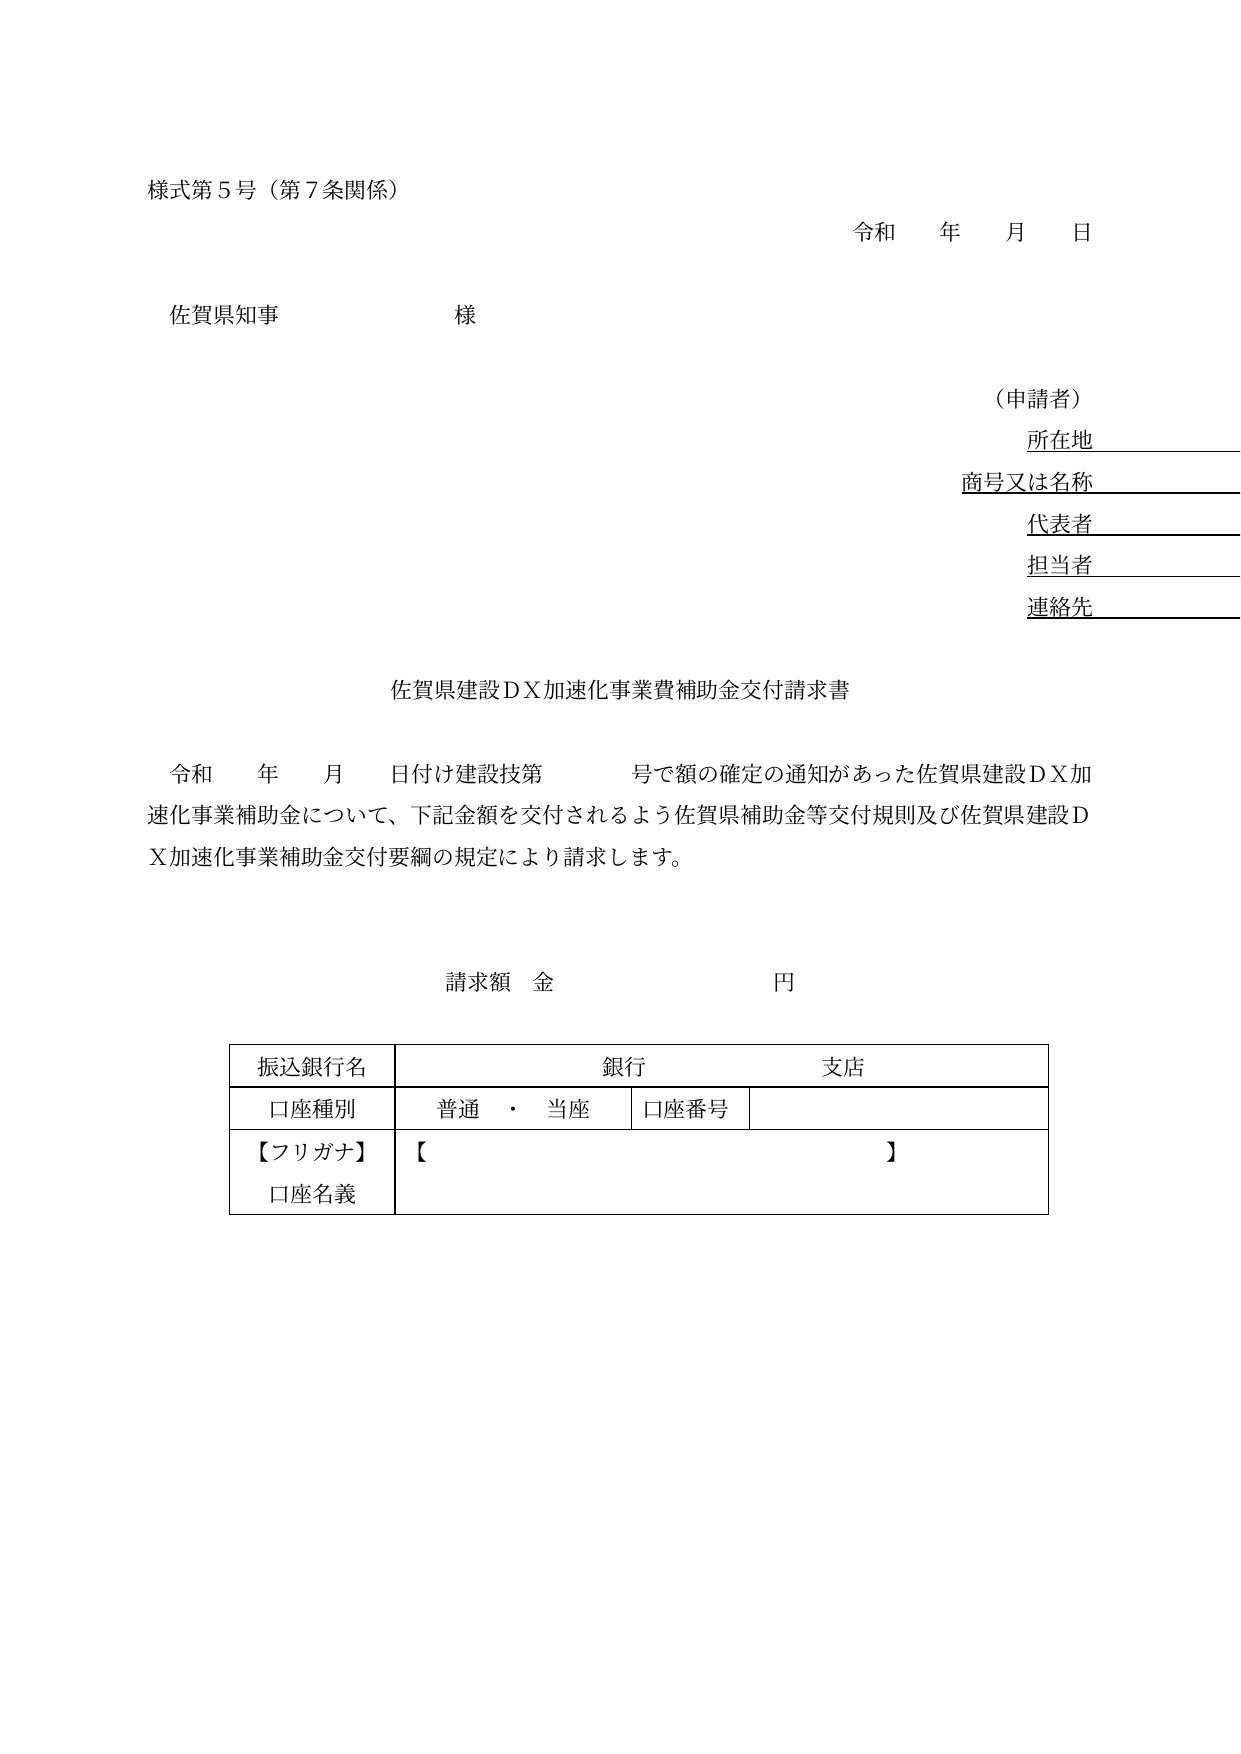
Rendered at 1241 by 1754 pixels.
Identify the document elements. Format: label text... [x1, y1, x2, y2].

text 請求額 金 円 [148, 960, 1092, 1002]
table_header 銀行 支店 [396, 1045, 1048, 1086]
text 連絡先 [148, 585, 1092, 627]
table_cell 口座種別 [230, 1088, 394, 1129]
table_cell 口座番号 [632, 1088, 749, 1129]
text 佐賀県知事 様 [148, 294, 1092, 335]
table_cell 【フリガナ】 口座名義 [230, 1130, 394, 1213]
table_header 振込銀行名 [230, 1045, 394, 1086]
table_cell 普通 ・ 当座 [396, 1088, 631, 1129]
text 商号又は名称 [148, 460, 1092, 502]
table_cell 【 】 [396, 1130, 1048, 1213]
text 代表者 [148, 502, 1092, 544]
table_cell [750, 1088, 1048, 1129]
text 令和 年 月 日付け建設技第 号で額の確定の通知があった佐賀県建設ＤＸ加速化事業補助金について、下記金額を交付されるよう佐賀県補助金等交付規則及び佐賀県建設ＤＸ加速化事業補助金交付要綱の規定により請求します。 [148, 752, 1092, 877]
text （申請者） [148, 377, 1092, 419]
text 佐賀県建設ＤＸ加速化事業費補助金交付請求書 [148, 669, 1092, 710]
text 所在地 [148, 419, 1092, 460]
text 令和 年 月 日 [148, 210, 1092, 252]
text 担当者 [148, 544, 1092, 585]
text 様式第５号（第７条関係） [148, 169, 1092, 210]
